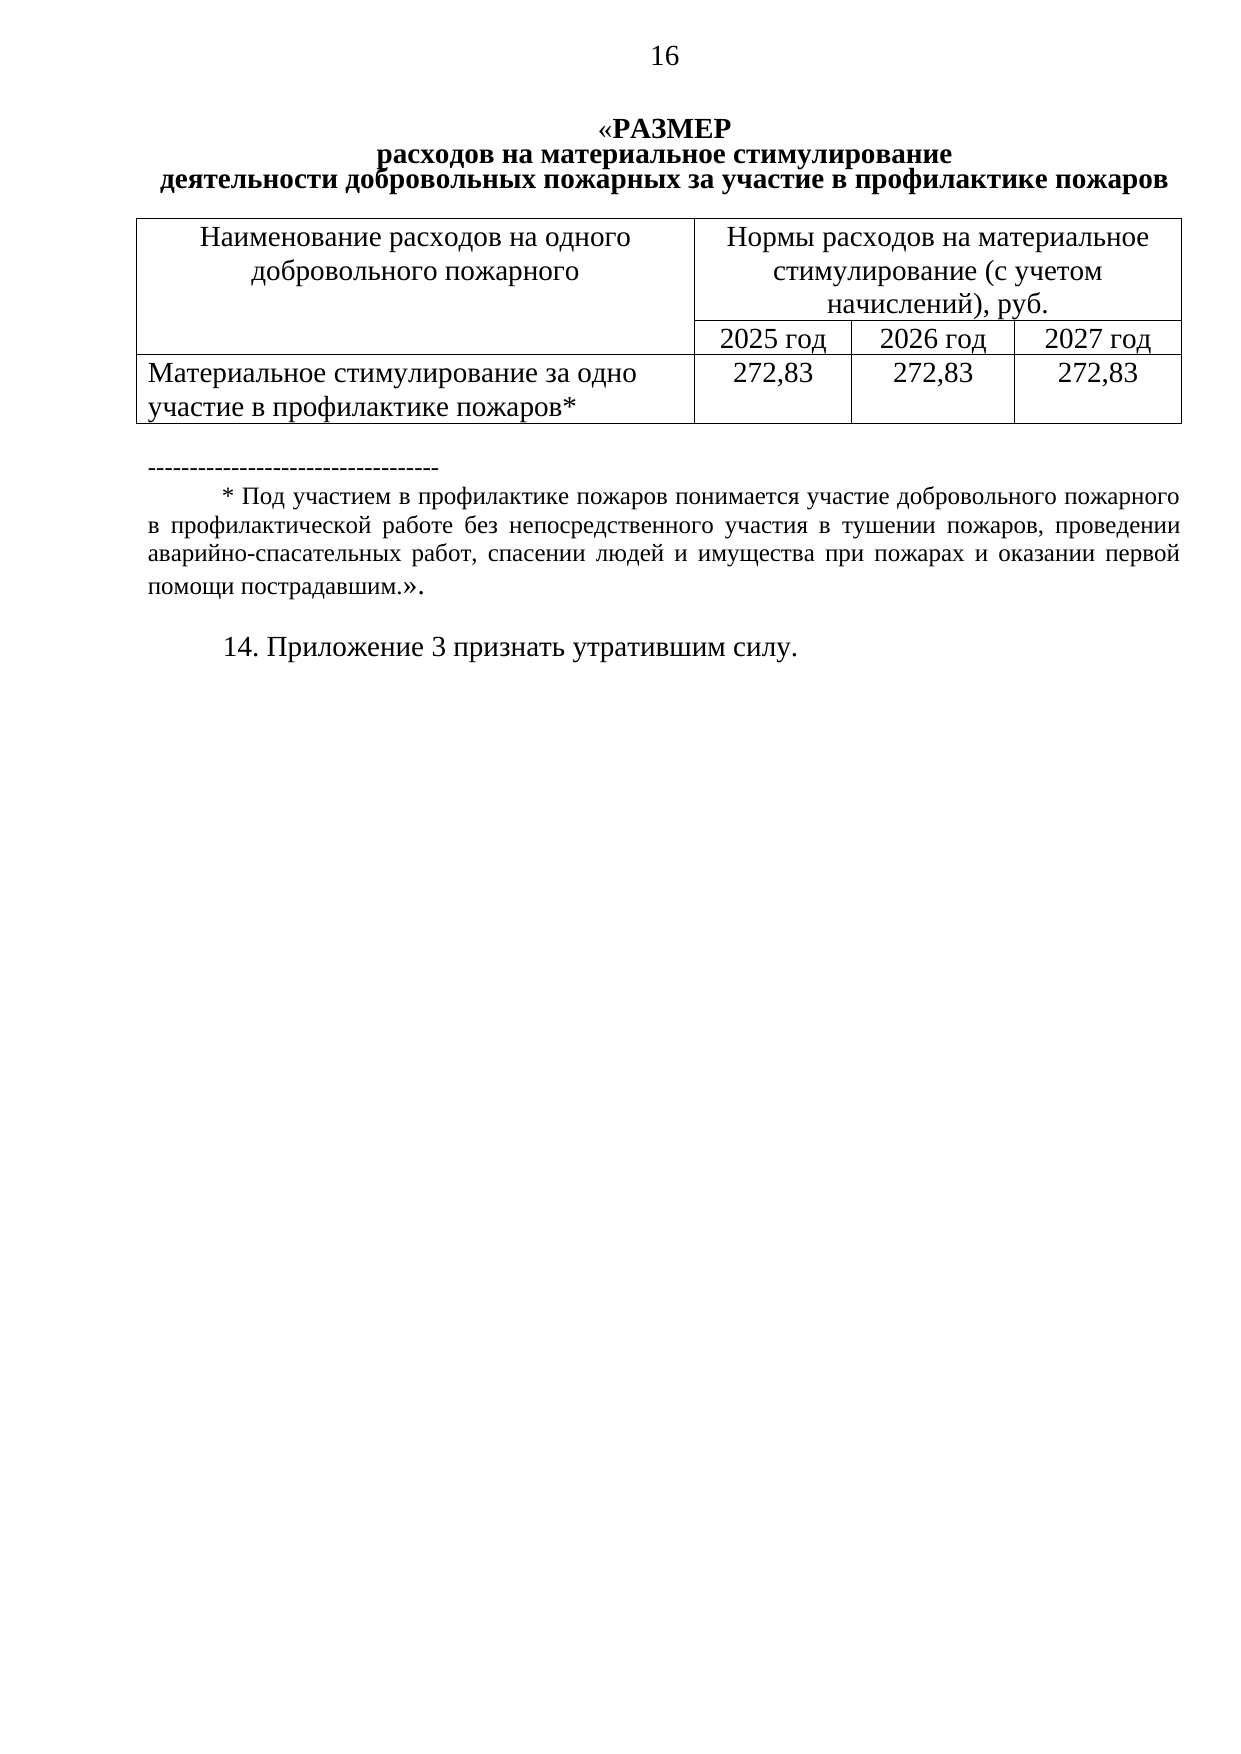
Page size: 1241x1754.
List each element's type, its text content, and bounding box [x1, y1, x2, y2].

text ----------------------------------- [148, 452, 1181, 481]
text деятельности добровольных пожарных за участие в профилактике пожаров [148, 168, 910, 193]
table_cell 2027 год [1015, 321, 1181, 354]
table_cell 272,83 [695, 355, 851, 422]
text 14. Приложение 3 признать утратившим силу. [148, 629, 1181, 663]
table_header Наименование расходов на одного добровольного пожарного [137, 219, 694, 354]
text «РАЗМЕР [148, 118, 1181, 143]
table_cell 2026 год [852, 321, 1014, 354]
table_cell 272,83 [1015, 355, 1181, 422]
text * Под участием в профилактике пожаров понимается участие добровольного пожарного в профилактической работе без непосредственного участия в тушении пожаров, проведении аварийно-спасательных работ, спасении людей и имущества при пожарах и оказании первой помощи пострадавшим.». [148, 481, 1181, 601]
table_cell 272,83 [852, 355, 1014, 422]
text расходов на материальное стимулирование [148, 143, 1181, 168]
table_header Нормы расходов на материальное стимулирование (с учетом начислений), руб. [695, 219, 1181, 320]
text деятельности добровольных пожарных за участие в профилактике пожаров [914, 168, 1181, 193]
table_cell 2025 год [695, 321, 851, 354]
table_cell Материальное стимулирование за одно участие в профилактике пожаров* [137, 355, 694, 422]
